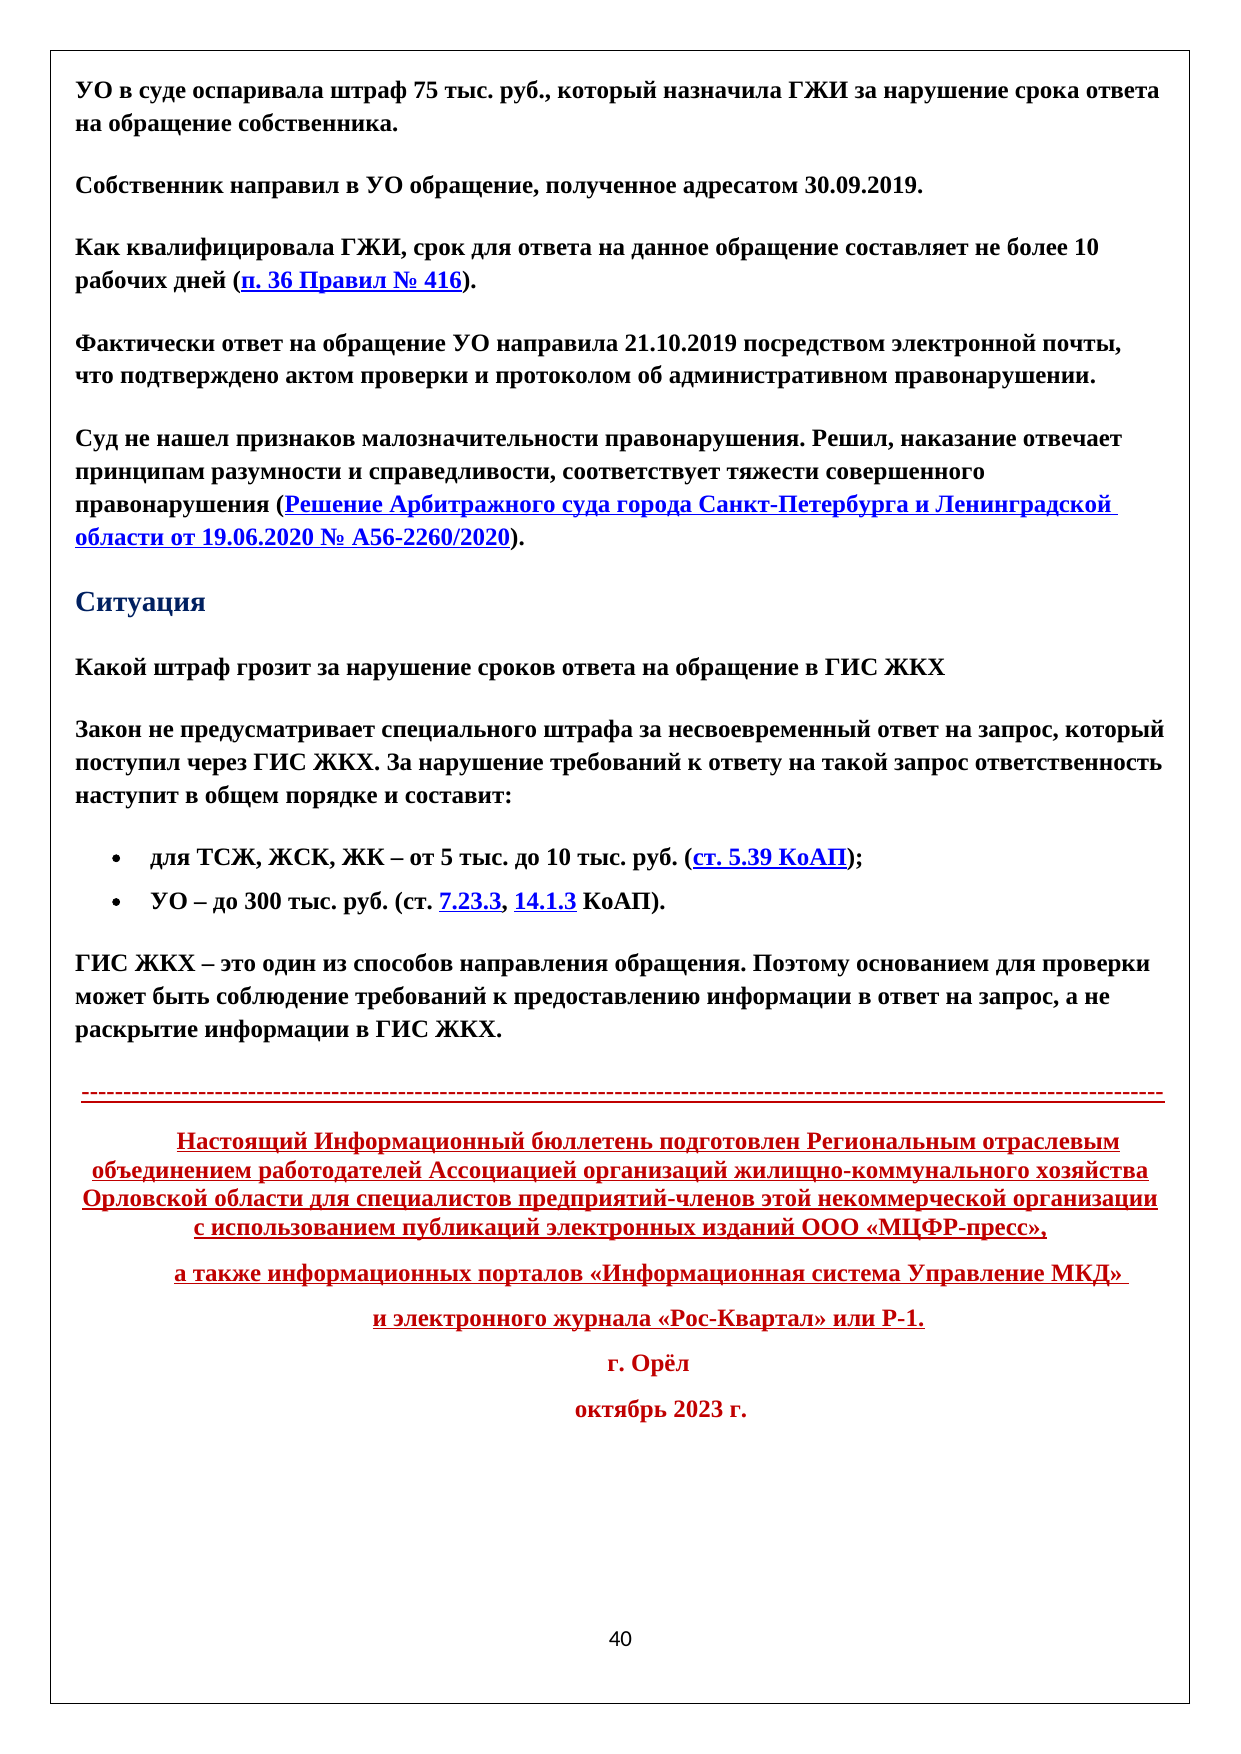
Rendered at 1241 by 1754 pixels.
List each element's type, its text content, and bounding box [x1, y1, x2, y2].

text Собственник направил в УО обращение, полученное адресатом 30.09.2019. [75, 170, 1165, 199]
text УО в суде оспаривала штраф 75 тыс. руб., который назначила ГЖИ за нарушение срока ответа на обращение собственника. [75, 75, 1165, 137]
text Закон не предусматривает специального штрафа за несвоевременный ответ на запрос, который поступил через ГИС ЖКХ. За нарушение требований к ответу на такой запрос ответственность наступит в общем порядке и составит: [75, 714, 1165, 809]
text Фактически ответ на обращение УО направила 21.10.2019 посредством электронной почты, что подтверждено актом проверки и протоколом об административном правонарушении. [75, 328, 1165, 389]
text г. Орёл [75, 1348, 1165, 1377]
text Суд не нашел признаков малозначительности правонарушения. Решил, наказание отвечает принципам разумности и справедливости, соответствует тяжести совершенного правонарушения (Решение Арбитражного суда города Санкт-Петербурга и Ленинградской области от 19.06.2020 № А56-2260/2020). [75, 423, 1165, 551]
text и электронного журнала «Рос-Квартал» или Р-1. [75, 1303, 1165, 1332]
text октябрь 2023 г. [75, 1394, 1165, 1423]
list для ТСЖ, ЖСК, ЖК – от 5 тыс. до 10 тыс. руб. (ст. 5.39 КоАП); [112, 842, 1165, 871]
text Какой штраф грозит за нарушение сроков ответа на обращение в ГИС ЖКХ [75, 652, 1165, 681]
text Настоящий Информационный бюллетень подготовлен Региональным отраслевым объединением работодателей Ассоциацией организаций жилищно-коммунального хозяйства Орловской области для специалистов предприятий-членов этой некоммерческой организации с использованием публикаций электронных изданий ООО «МЦФР-пресс», [75, 1126, 1165, 1241]
text Ситуация [75, 584, 1165, 618]
text ГИС ЖКХ – это один из способов направления обращения. Поэтому основанием для проверки может быть соблюдение требований к предоставлению информации в ответ на запрос, а не раскрытие информации в ГИС ЖКХ. [75, 948, 1165, 1043]
text Как квалифицировала ГЖИ, срок для ответа на данное обращение составляет не более 10 рабочих дней (п. 36 Правил № 416). [75, 232, 1165, 294]
list УО – до 300 тыс. руб. (ст. 7.23.3, 14.1.3 КоАП). [112, 886, 1165, 915]
text а также информационных порталов «Информационная система Управление МКД» [75, 1258, 1165, 1286]
text ---------------------------------------------------------------------------------------------------------------------------------- [75, 1076, 1165, 1105]
